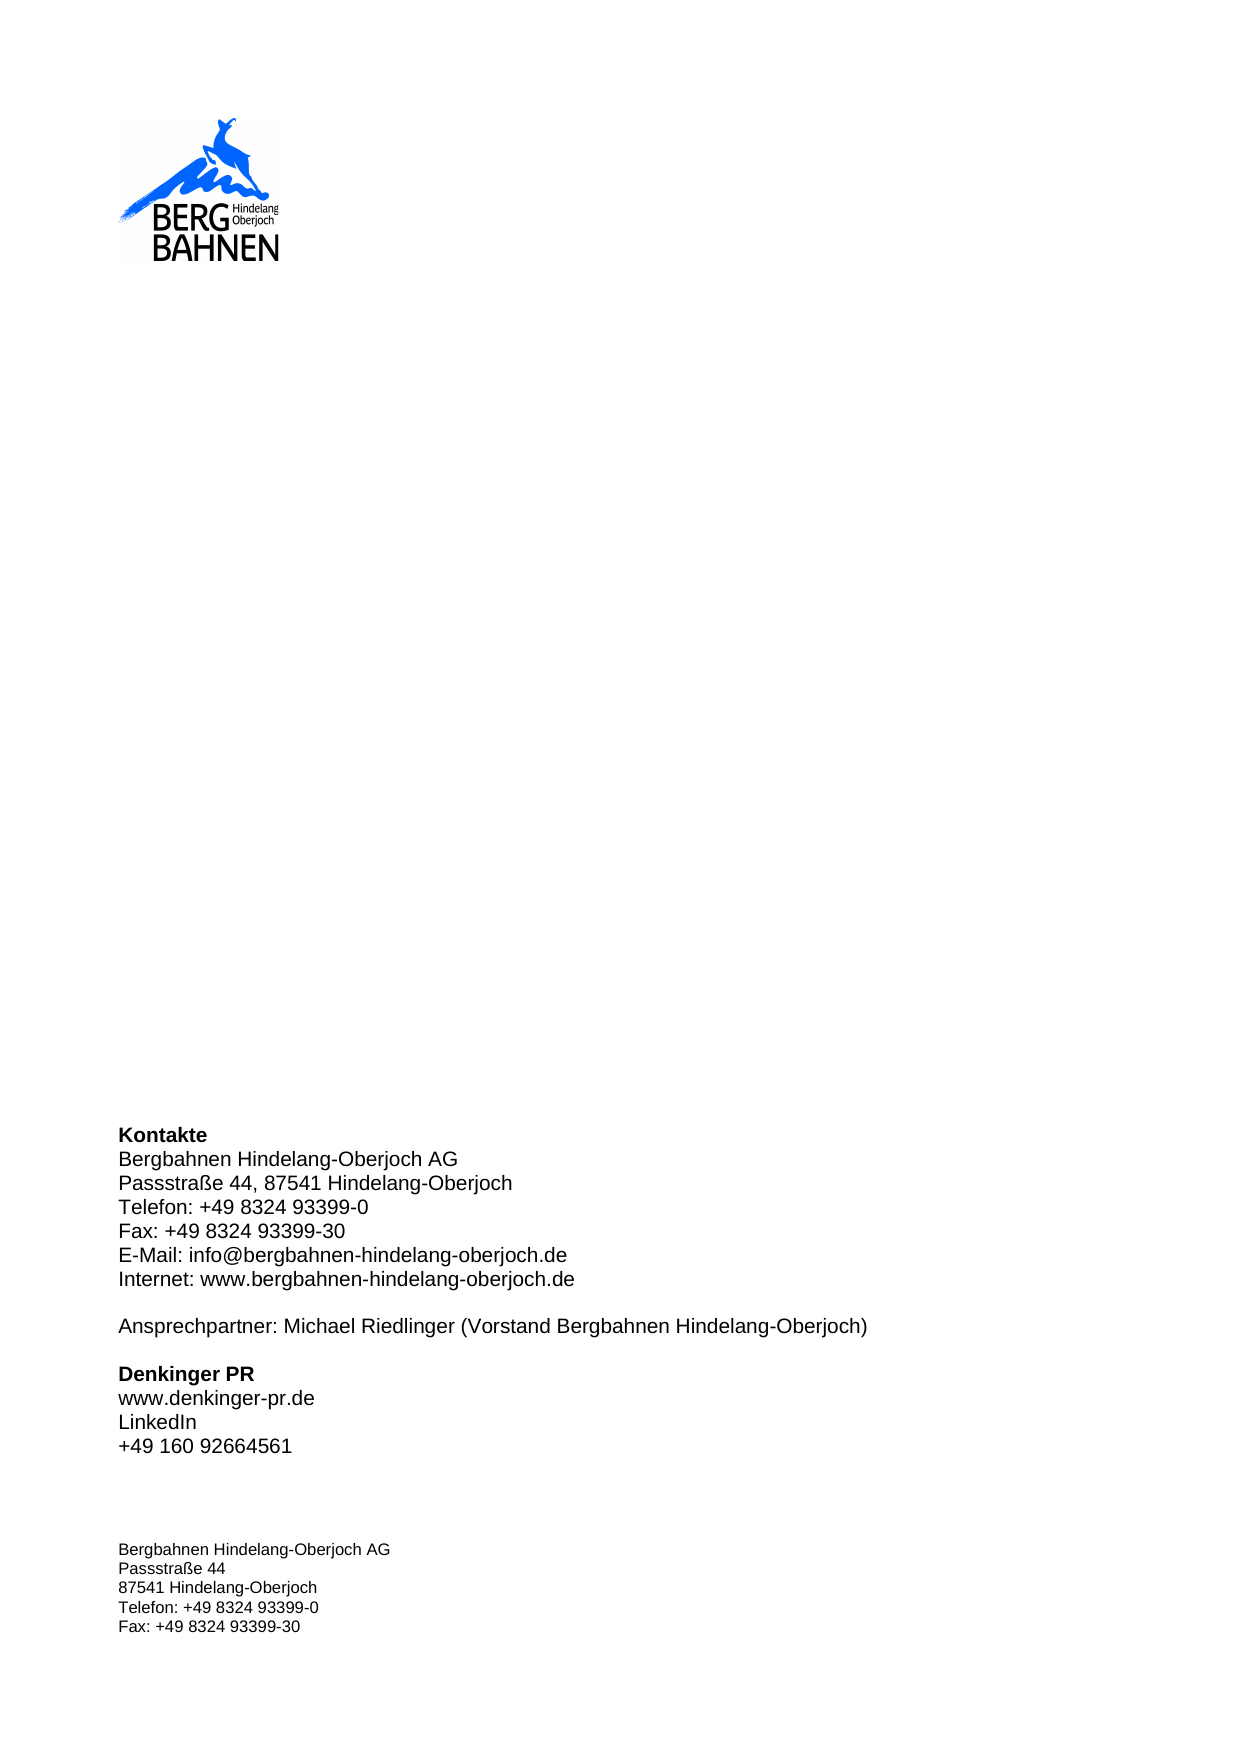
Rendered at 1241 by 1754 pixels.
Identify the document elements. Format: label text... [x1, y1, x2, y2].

text Denkinger PR [118, 1362, 1048, 1386]
text www.denkinger-pr.de [118, 1386, 1048, 1410]
text Passstraße 44, 87541 Hindelang-Oberjoch [118, 1171, 1048, 1194]
text +49 160 92664561 [118, 1434, 1048, 1458]
text Ansprechpartner: Michael Riedlinger (Vorstand Bergbahnen Hindelang-Oberjoch) [118, 1314, 1048, 1338]
text Kontakte [118, 1123, 1063, 1147]
text LinkedIn [118, 1410, 1048, 1434]
text E-Mail: info@bergbahnen-hindelang-oberjoch.de [118, 1242, 1048, 1266]
picture [118, 118, 279, 261]
text Bergbahnen Hindelang-Oberjoch AG [118, 1147, 1048, 1171]
text Telefon: +49 8324 93399-0 [118, 1194, 1048, 1218]
text Internet: www.bergbahnen-hindelang-oberjoch.de [118, 1266, 1048, 1290]
text Fax: +49 8324 93399-30 [118, 1218, 1048, 1242]
